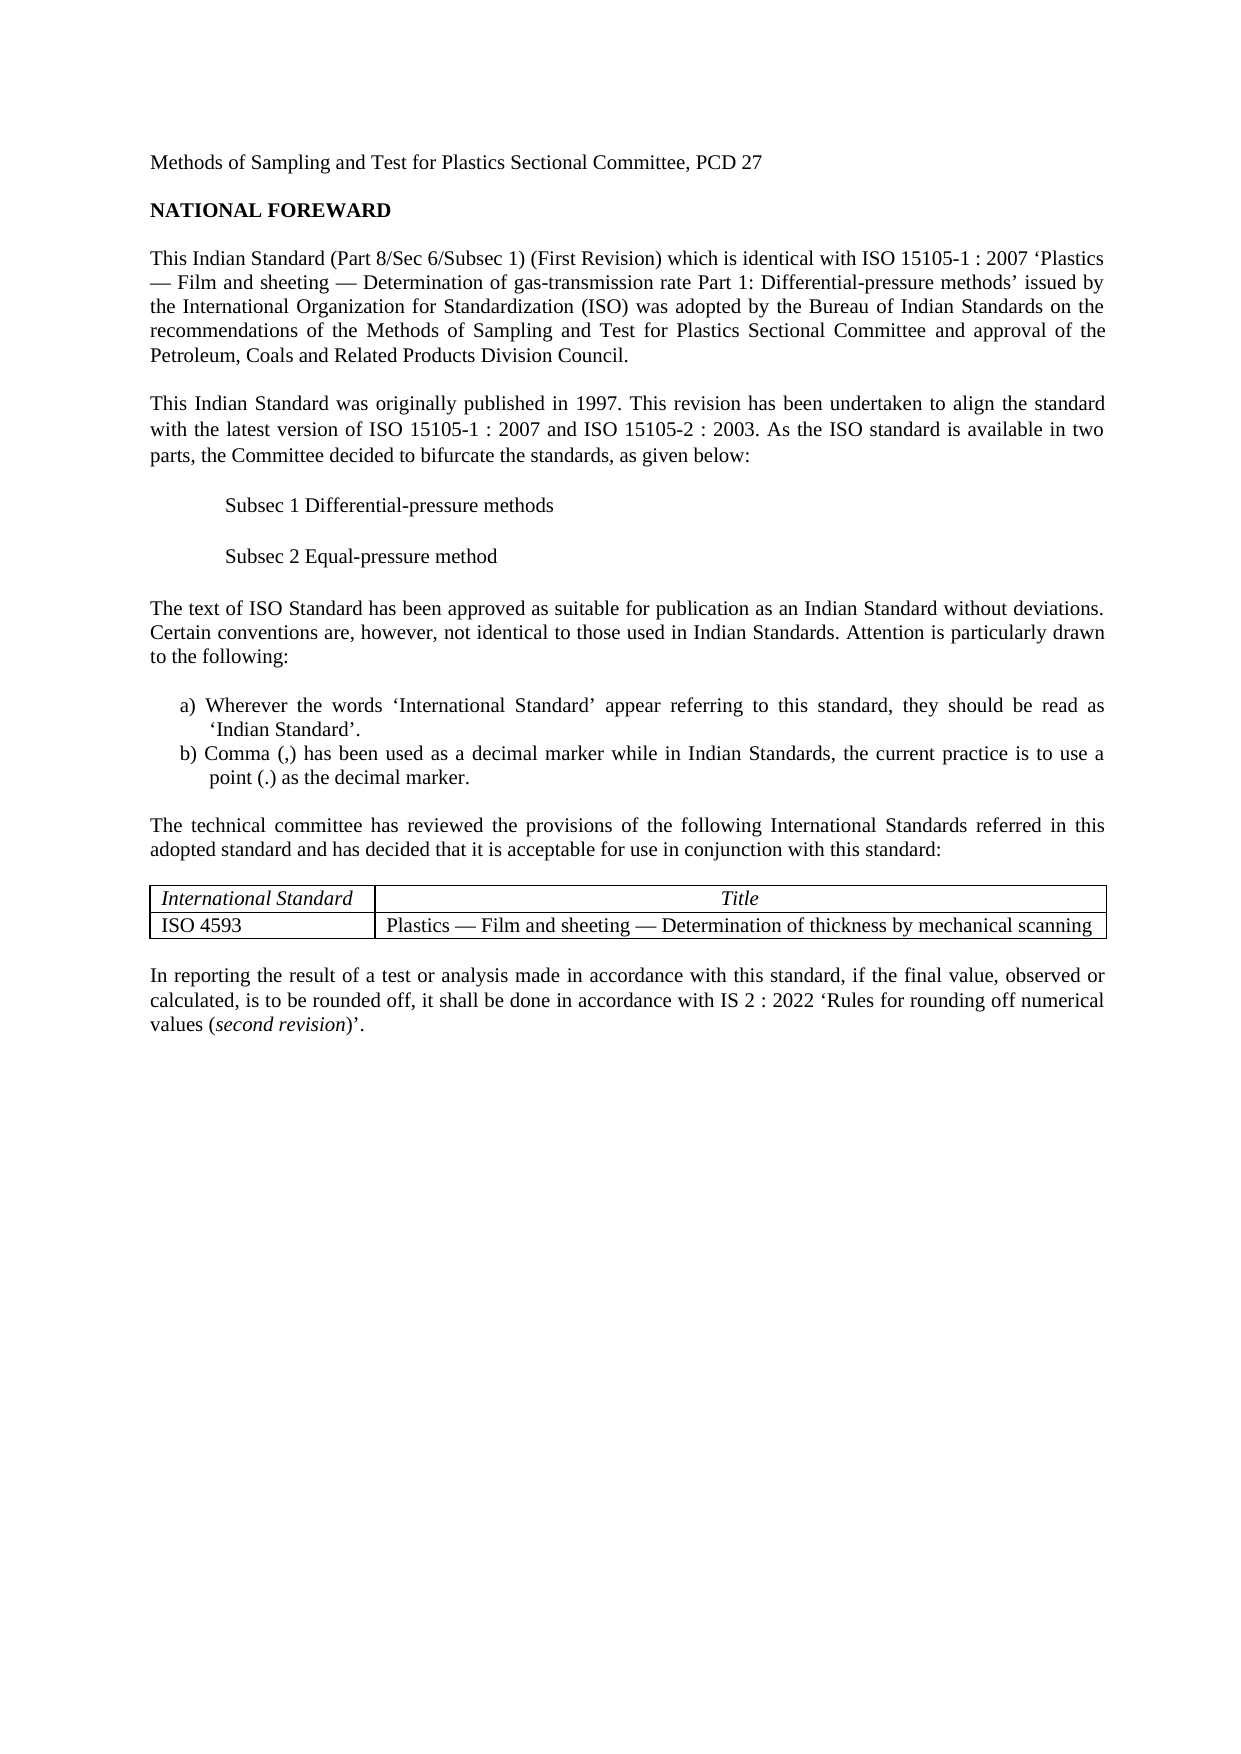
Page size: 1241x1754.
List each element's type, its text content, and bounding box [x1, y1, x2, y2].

text Subsec 2 Equal-pressure method [225, 544, 1106, 568]
text Methods of Sampling and Test for Plastics Sectional Committee, PCD 27 [150, 150, 1106, 174]
table_header Title [376, 886, 1106, 912]
text In reporting the result of a test or analysis made in accordance with this standard, if the final value, observed or calculated, is to be rounded off, it shall be done in accordance with IS 2 : 2022 ‘Rules for rounding off numerical values (second revision)’. [150, 963, 1106, 1036]
table_cell Plastics — Film and sheeting — Determination of thickness by mechanical scanning [376, 913, 1106, 938]
text NATIONAL FOREWARD [150, 198, 1106, 222]
table_header International Standard [151, 886, 374, 912]
text a) Wherever the words ‘International Standard’ appear referring to this standard, they should be read as ‘Indian Standard’. [179, 692, 1106, 741]
text This Indian Standard was originally published in 1997. This revision has been undertaken to align the standard with the latest version of ISO 15105-1 : 2007 and ISO 15105-2 : 2003. As the ISO standard is available in two parts, the Committee decided to bifurcate the standards, as given below: [150, 391, 1106, 467]
text Subsec 1 Differential-pressure methods [225, 492, 1106, 517]
table_cell ISO 4593 [151, 913, 374, 938]
text This Indian Standard (Part 8/Sec 6/Subsec 1) (First Revision) which is identical with ISO 15105-1 : 2007 ‘Plastics — Film and sheeting — Determination of gas-transmission rate Part 1: Differential-pressure methods’ issued by the International Organization for Standardization (ISO) was adopted by the Bureau of Indian Standards on the recommendations of the Methods of Sampling and Test for Plastics Sectional Committee and approval of the Petroleum, Coals and Related Products Division Council. [150, 246, 1106, 367]
text The technical committee has reviewed the provisions of the following International Standards referred in this adopted standard and has decided that it is acceptable for use in conjunction with this standard: [150, 813, 1106, 861]
text b) Comma (,) has been used as a decimal marker while in Indian Standards, the current practice is to use a point (.) as the decimal marker. [179, 741, 1106, 789]
text The text of ISO Standard has been approved as suitable for publication as an Indian Standard without deviations. Certain conventions are, however, not identical to those used in Indian Standards. Attention is particularly drawn to the following: [150, 596, 1106, 668]
